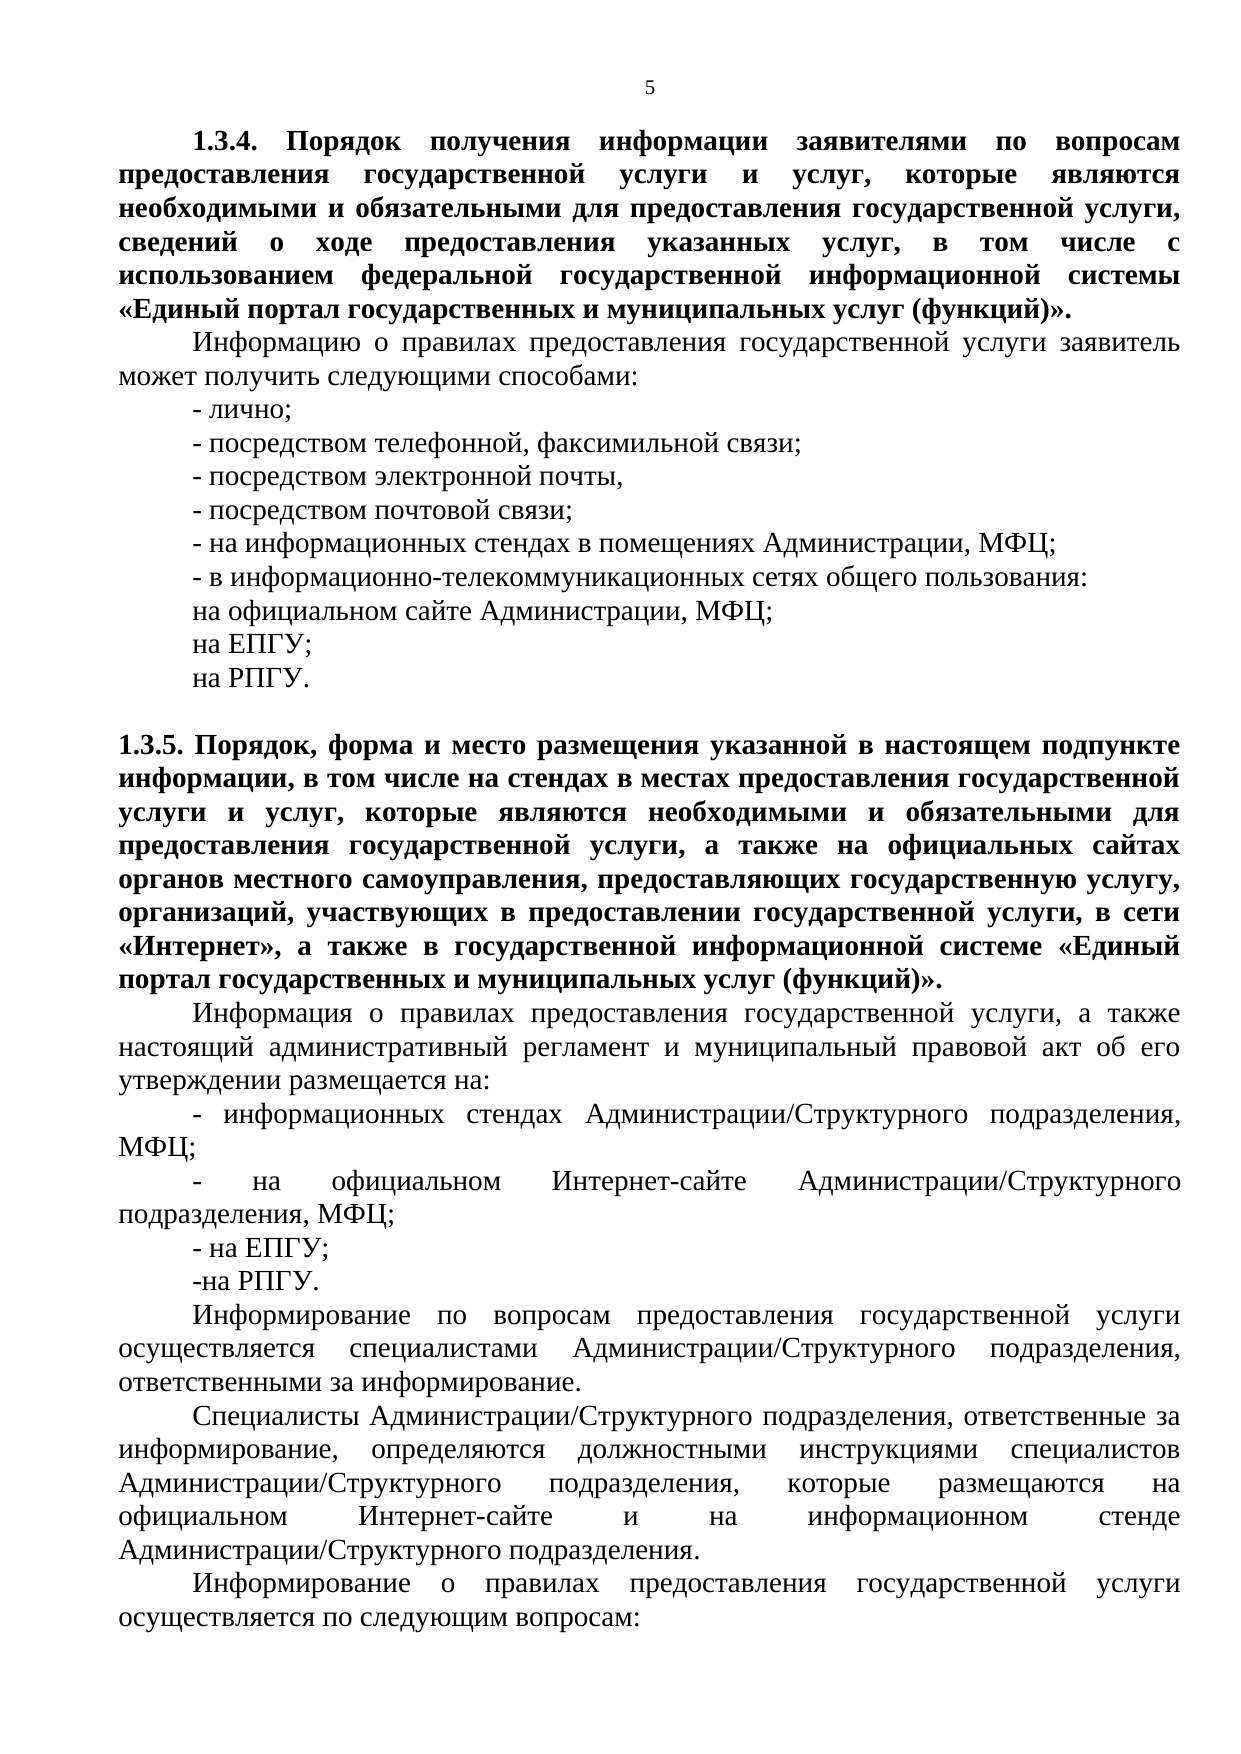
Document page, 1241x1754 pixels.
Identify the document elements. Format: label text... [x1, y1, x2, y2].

text Специалисты Администрации/Структурного подразделения, ответственные за информирование, определяются должностными инструкциями специалистов Администрации/Структурного подразделения, которые размещаются на официальном Интернет-сайте и на информационном стенде Администрации/Структурного подразделения. [118, 1398, 1181, 1565]
text - посредством телефонной, факсимильной связи; [118, 425, 1181, 458]
text 1.3.4. Порядок получения информации заявителями по вопросам предоставления государственной услуги и услуг, которые являются необходимыми и обязательными для предоставления государственной услуги, сведений о ходе предоставления указанных услуг, в том числе с использованием федеральной государственной информационной системы «Единый портал государственных и муниципальных услуг (функций)». [118, 123, 1181, 324]
text - посредством электронной почты, [118, 458, 1181, 492]
text - лично; [118, 391, 1181, 425]
text - на информационных стендах в помещениях Администрации, МФЦ; [118, 526, 1181, 559]
text Информирование по вопросам предоставления государственной услуги осуществляется специалистами Администрации/Структурного подразделения, ответственными за информирование. [118, 1297, 1181, 1398]
text на ЕПГУ; [118, 626, 1181, 660]
text - на официальном Интернет-сайте Администрации/Структурного подразделения, МФЦ; [118, 1163, 1181, 1230]
text на РПГУ. [192, 660, 1181, 693]
text - посредством почтовой связи; [118, 492, 1181, 526]
text на официальном сайте Администрации, МФЦ; [118, 593, 1181, 626]
text -на РПГУ. [118, 1263, 1181, 1297]
text 1.3.5. Порядок, форма и место размещения указанной в настоящем подпункте информации, в том числе на стендах в местах предоставления государственной услуги и услуг, которые являются необходимыми и обязательными для предоставления государственной услуги, а также на официальных сайтах органов местного самоуправления, предоставляющих государственную услугу, организаций, участвующих в предоставлении государственной услуги, в сети «Интернет», а также в государственной информационной системе «Единый портал государственных и муниципальных услуг (функций)». [118, 727, 1181, 995]
text - в информационно-телекоммуникационных сетях общего пользования: [192, 559, 1181, 593]
text Информирование о правилах предоставления государственной услуги осуществляется по следующим вопросам: [118, 1565, 1181, 1632]
text Информация о правилах предоставления государственной услуги, а также настоящий административный регламент и муниципальный правовой акт об его утверждении размещается на: [118, 995, 1181, 1096]
text Информацию о правилах предоставления государственной услуги заявитель может получить следующими способами: [118, 324, 1181, 391]
text - информационных стендах Администрации/Структурного подразделения, МФЦ; [118, 1096, 1181, 1163]
text - на ЕПГУ; [118, 1230, 1181, 1263]
